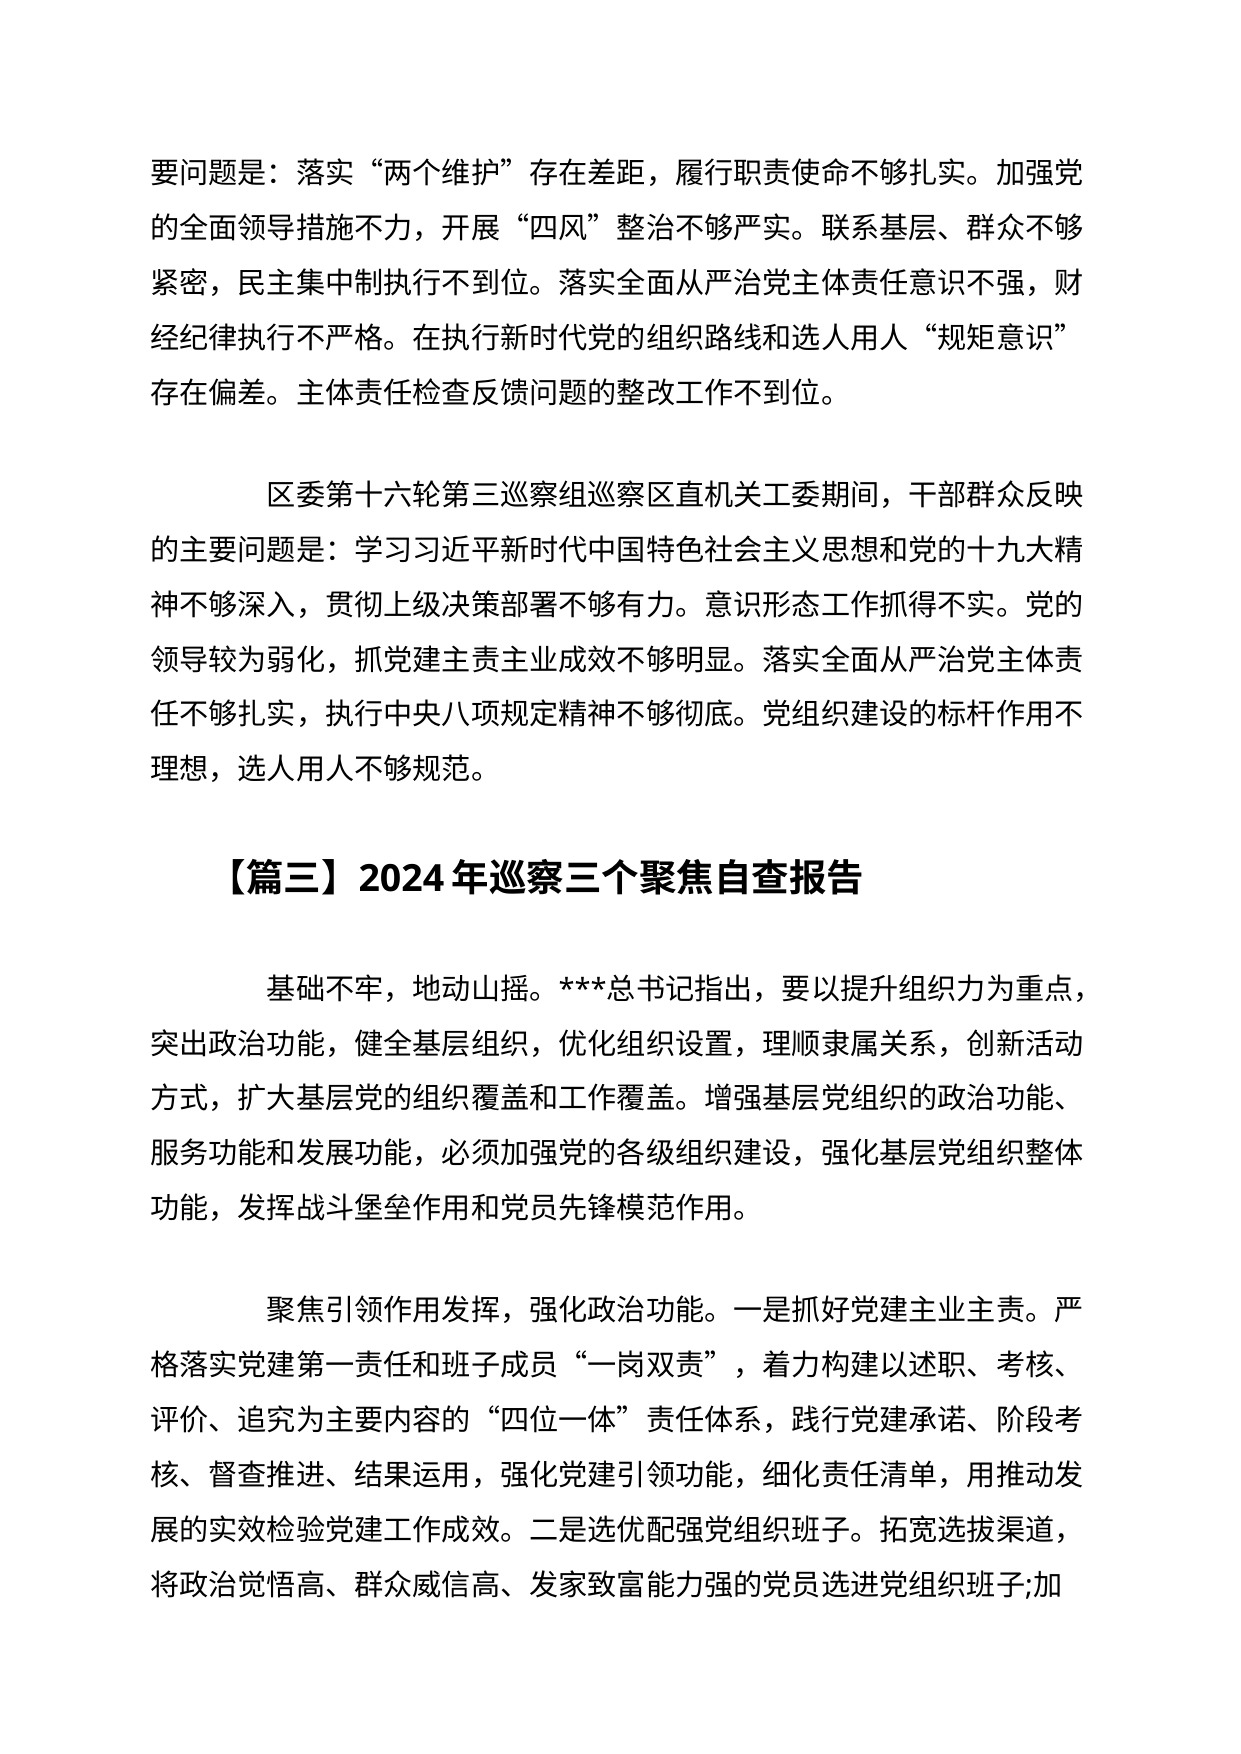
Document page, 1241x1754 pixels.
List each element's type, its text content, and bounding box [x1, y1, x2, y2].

text 区委第十六轮第三巡察组巡察区直机关工委期间，干部群众反映的主要问题是：学习习近平新时代中国特色社会主义思想和党的十九大精神不够深入，贯彻上级决策部署不够有力。意识形态工作抓得不实。党的领导较为弱化，抓党建主责主业成效不够明显。落实全面从严治党主体责任不够扎实，执行中央八项规定精神不够彻底。党组织建设的标杆作用不理想，选人用人不够规范。 [150, 471, 1090, 788]
text 【篇三】2024年巡察三个聚焦自查报告 [150, 848, 1090, 902]
text 基础不牢，地动山摇。***总书记指出，要以提升组织力为重点，突出政治功能，健全基层组织，优化组织设置，理顺隶属关系，创新活动方式，扩大基层党的组织覆盖和工作覆盖。增强基层党组织的政治功能、服务功能和发展功能，必须加强党的各级组织建设，强化基层党组织整体功能，发挥战斗堡垒作用和党员先锋模范作用。 [150, 965, 1090, 1227]
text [150, 1287, 1090, 1603]
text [150, 150, 1090, 412]
